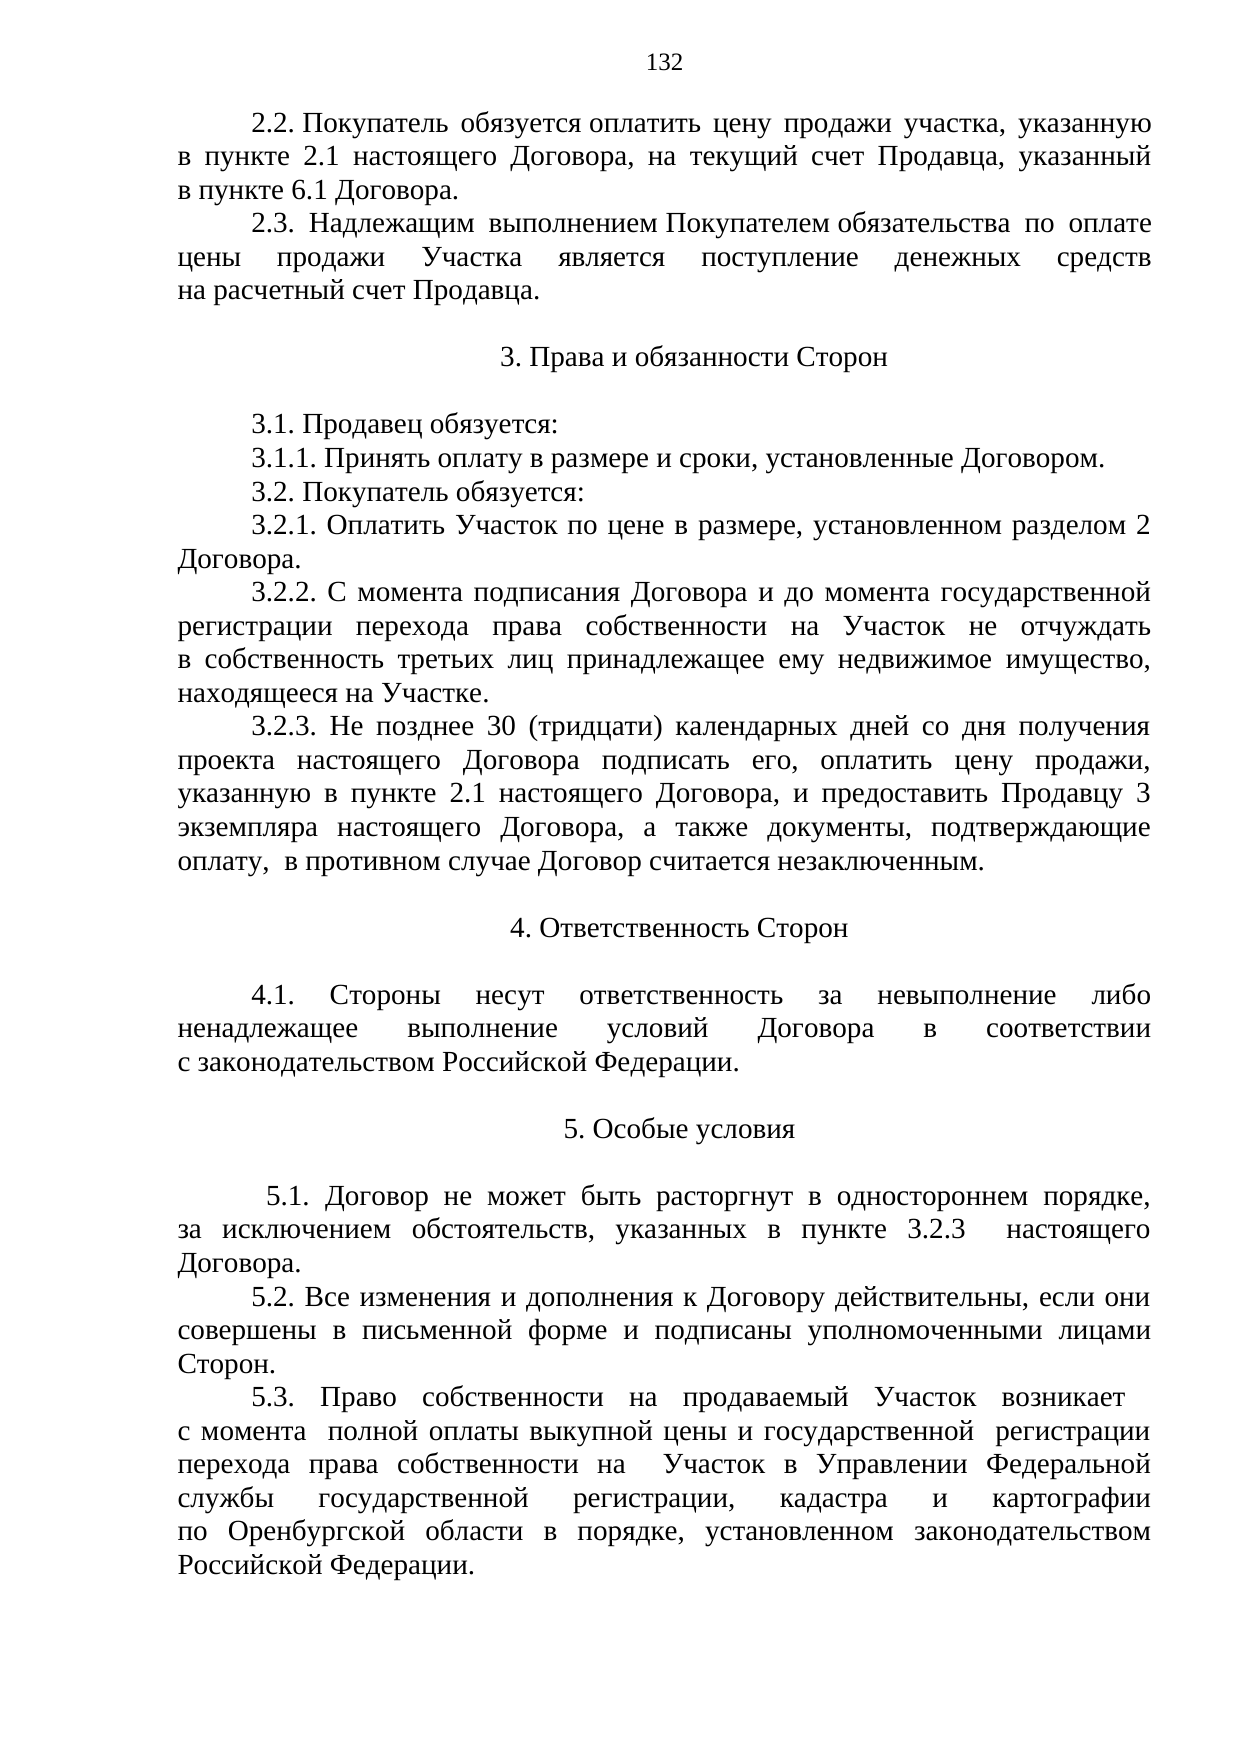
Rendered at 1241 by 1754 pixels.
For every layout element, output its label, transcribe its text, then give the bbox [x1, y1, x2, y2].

text 3. Права и обязанности Сторон [177, 339, 1152, 373]
text 3.2.1. Оплатить Участок по цене в размере, установленном разделом 2 Договора. [177, 507, 1152, 574]
text 3.1.1. Принять оплату в размере и сроки, установленные Договором. [177, 440, 1152, 474]
text 3.2.2. С момента подписания Договора и до момента государственной регистрации перехода права собственности на Участок не отчуждать в собственность третьих лиц принадлежащее ему недвижимое имущество, находящееся на Участке. [177, 574, 1152, 708]
text 5.2. Все изменения и дополнения к Договору действительны, если они совершены в письменной форме и подписаны уполномоченными лицами Сторон. [177, 1279, 1152, 1379]
text 5.3. Право собственности на продаваемый Участок возникает с момента полной оплаты выкупной цены и государственной регистрации перехода права собственности на Участок в Управлении Федеральной службы государственной регистрации, кадастра и картографии по Оренбургской области в порядке, установленном законодательством Российской Федерации. [177, 1379, 1152, 1581]
text 5. Особые условия [177, 1111, 1122, 1144]
text 2.2. Покупатель обязуется оплатить цену продажи участка, указанную в пункте 2.1 настоящего Договора, на текущий счет Продавца, указанный в пункте 6.1 Договора. [177, 105, 1152, 205]
text 4. Ответственность Сторон [177, 910, 1122, 943]
text 3.2.3. Не позднее 30 (тридцати) календарных дней со дня получения проекта настоящего Договора подписать его, оплатить цену продажи, указанную в пункте 2.1 настоящего Договора, и предоставить Продавцу 3 экземпляра настоящего Договора, а также документы, подтверждающие оплату, в противном случае Договор считается незаключенным. [177, 708, 1152, 876]
text 2.3. Надлежащим выполнением Покупателем обязательства по оплате цены продажи Участка является поступление денежных средств на расчетный счет Продавца. [177, 205, 1152, 306]
text 5.1. Договор не может быть расторгнут в одностороннем порядке, за исключением обстоятельств, указанных в пункте 3.2.3 настоящего Договора. [177, 1178, 1152, 1279]
text 3.2. Покупатель обязуется: [177, 474, 1152, 507]
text 3.1. Продавец обязуется: [177, 407, 1152, 440]
text 4.1. Стороны несут ответственность за невыполнение либо ненадлежащее выполнение условий Договора в соответствии с законодательством Российской Федерации. [177, 977, 1152, 1077]
